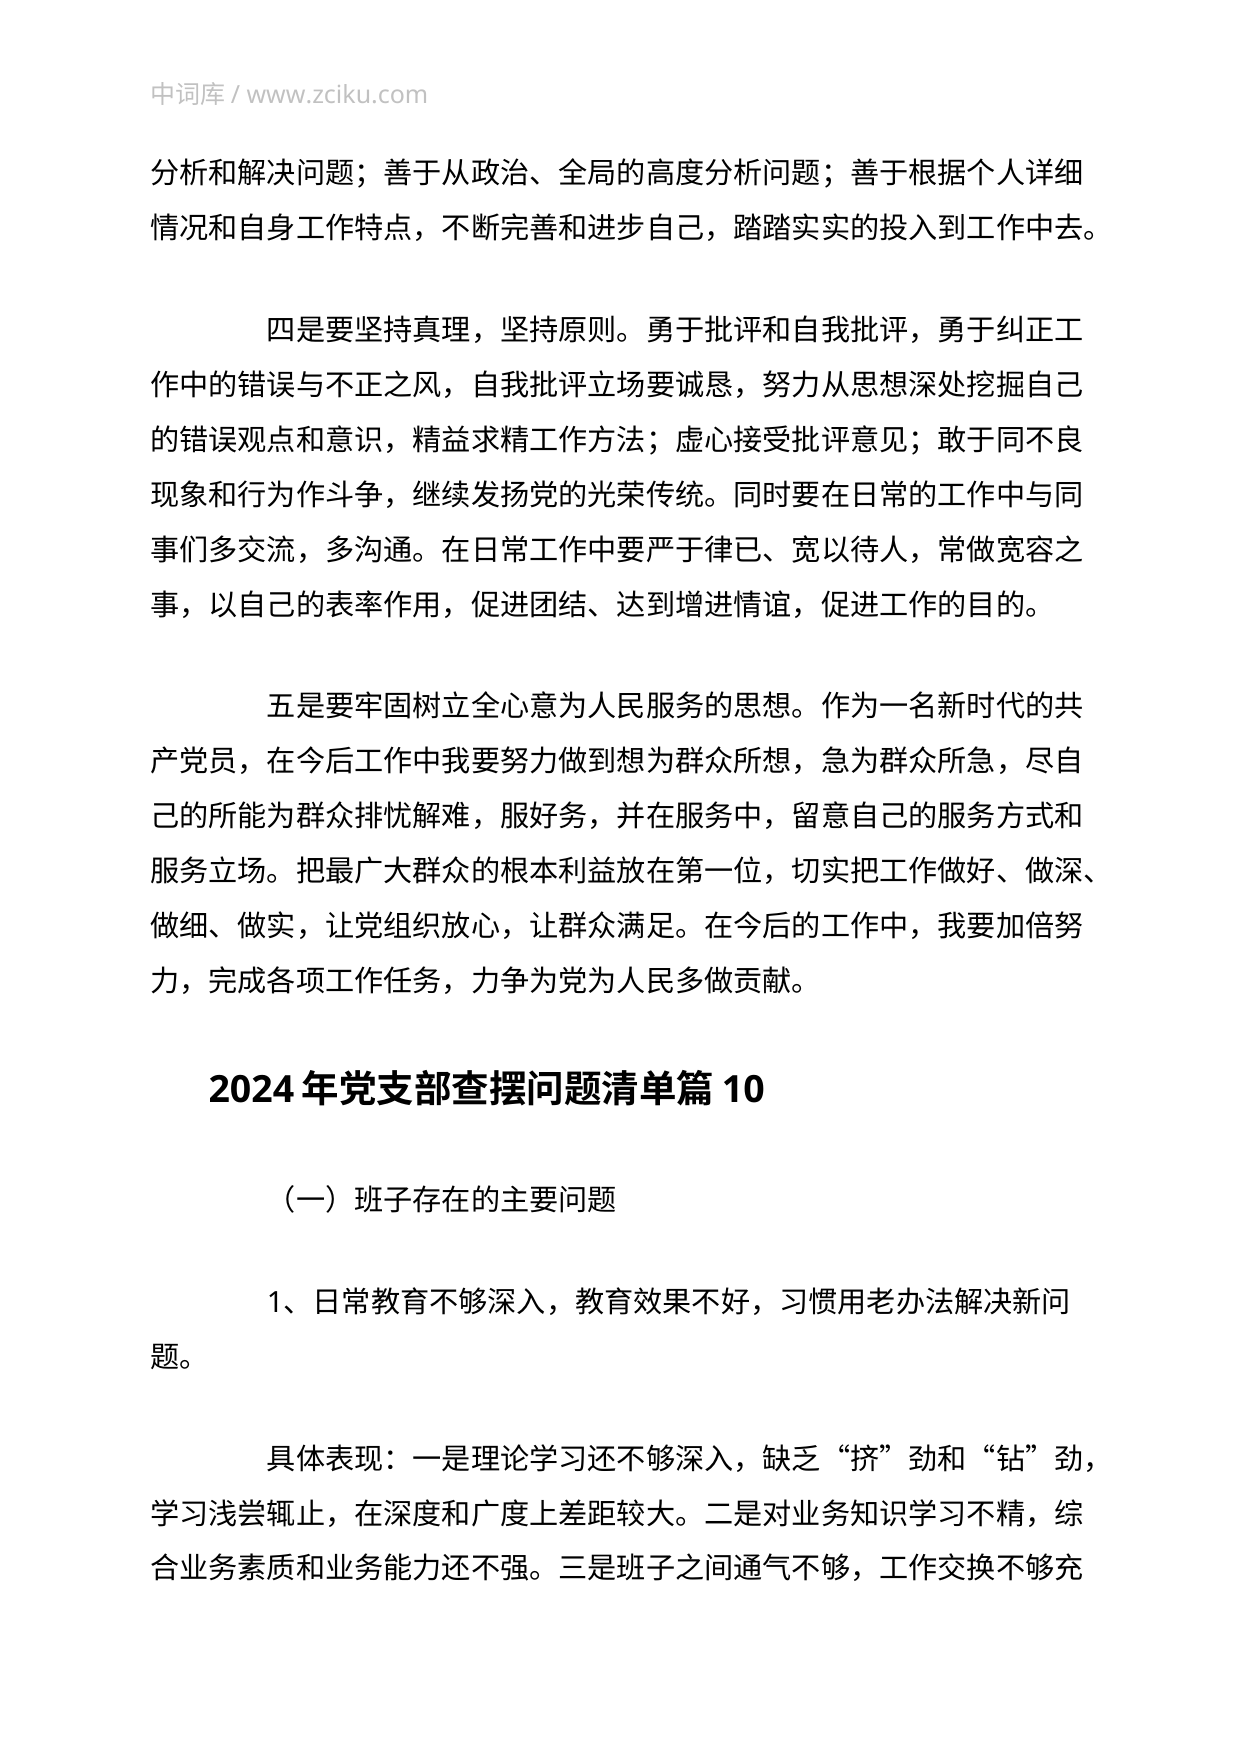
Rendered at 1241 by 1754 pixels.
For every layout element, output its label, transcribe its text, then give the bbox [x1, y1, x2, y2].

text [150, 150, 1090, 247]
text 五是要牢固树立全心意为人民服务的思想。作为一名新时代的共产党员，在今后工作中我要努力做到想为群众所想，急为群众所急，尽自己的所能为群众排忧解难，服好务，并在服务中，留意自己的服务方式和服务立场。把最广大群众的根本利益放在第一位，切实把工作做好、做深、做细、做实，让党组织放心，让群众满足。在今后的工作中，我要加倍努力，完成各项工作任务，力争为党为人民多做贡献。 [150, 683, 1090, 1000]
text 2024年党支部查摆问题清单篇10 [150, 1059, 1090, 1114]
text 1、日常教育不够深入，教育效果不好，习惯用老办法解决新问题。 [150, 1278, 1090, 1376]
text （一）班子存在的主要问题 [150, 1177, 1090, 1219]
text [150, 1435, 1090, 1587]
text 四是要坚持真理，坚持原则。勇于批评和自我批评，勇于纠正工作中的错误与不正之风，自我批评立场要诚恳，努力从思想深处挖掘自己的错误观点和意识，精益求精工作方法；虚心接受批评意见；敢于同不良现象和行为作斗争，继续发扬党的光荣传统。同时要在日常的工作中与同事们多交流，多沟通。在日常工作中要严于律已、宽以待人，常做宽容之事，以自己的表率作用，促进团结、达到增进情谊，促进工作的目的。 [150, 307, 1090, 623]
